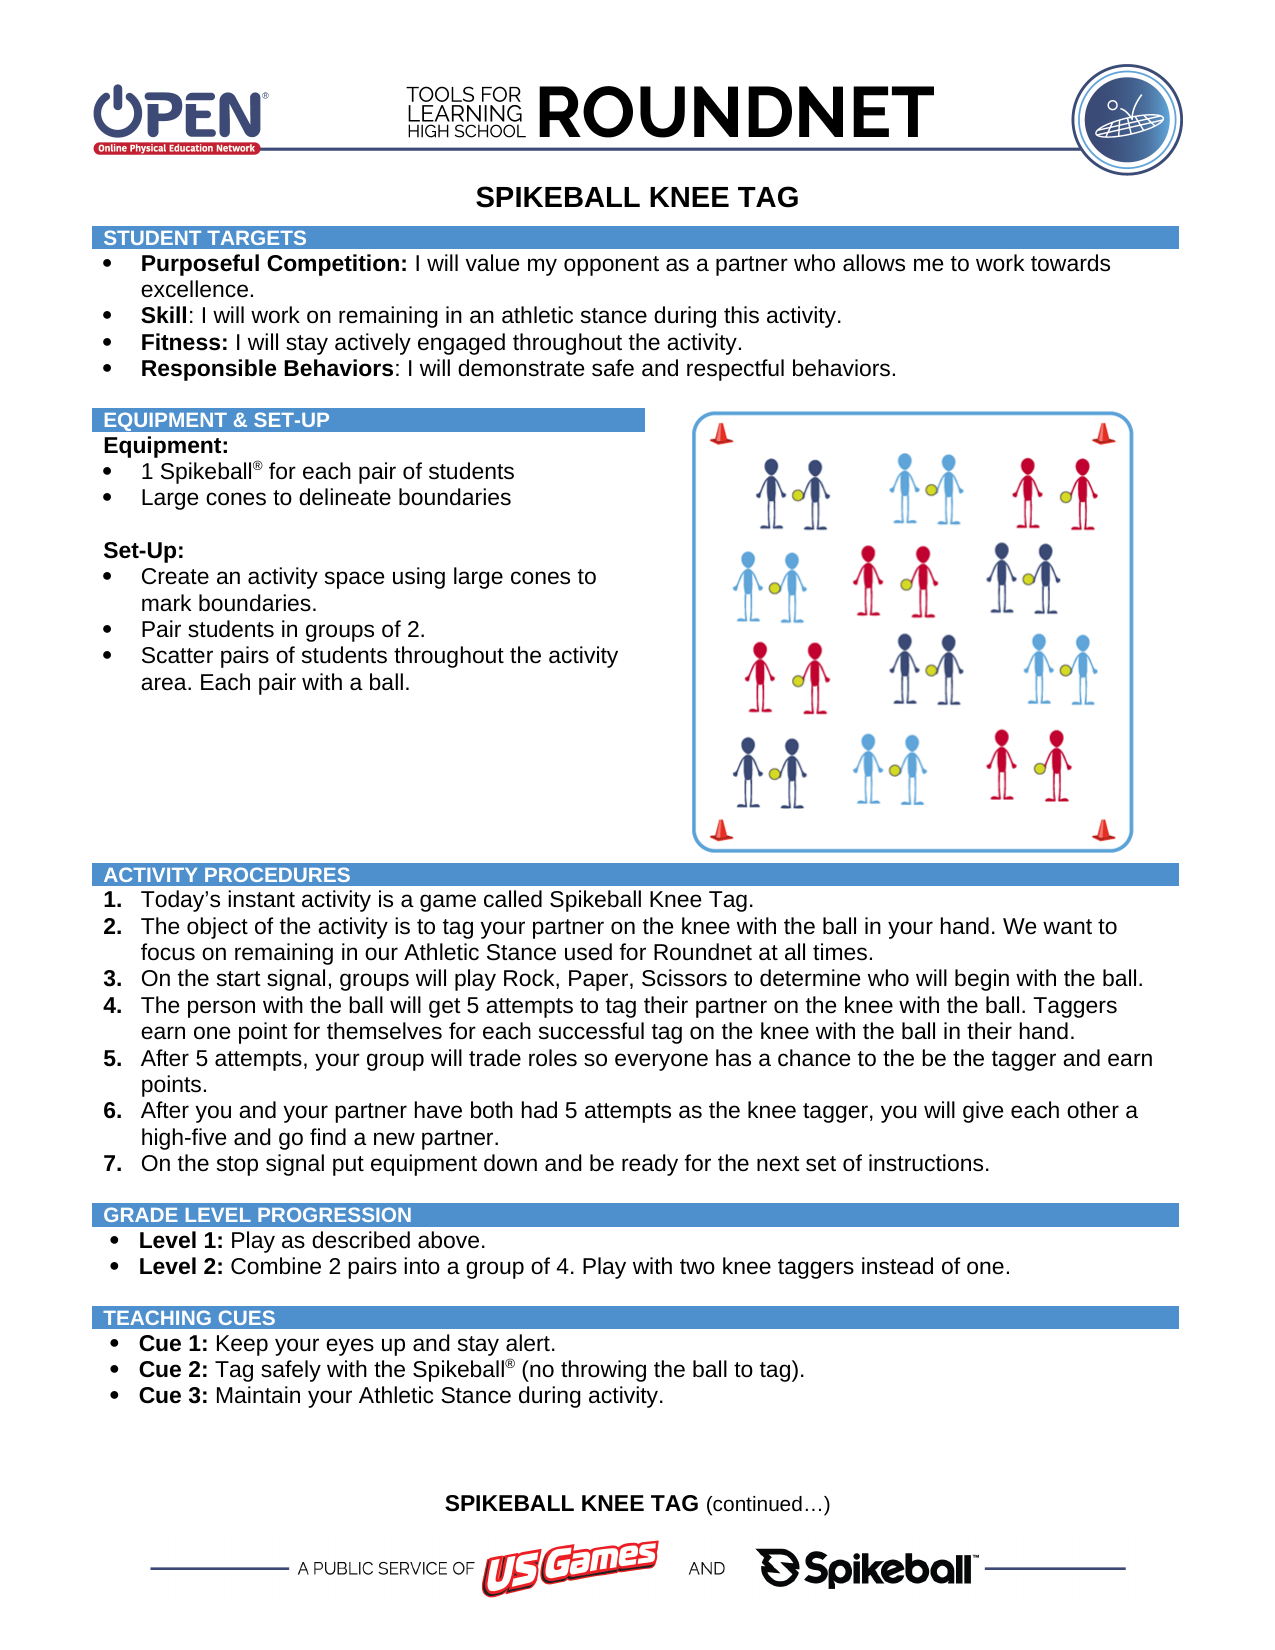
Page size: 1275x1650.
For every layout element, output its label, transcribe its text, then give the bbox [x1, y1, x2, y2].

picture [687, 407, 1138, 858]
table_cell Equipment: 1 Spikeball® for each pair of students Large cones to delineate boundaries Set-Up: Create an activity space using large cones to mark boundaries. Pair students in groups of 2. Scatter pairs of students throughout the activity area. Each pair with a ball. [92, 432, 645, 862]
text SPIKEBALL KNEE TAG (continued…) [120, 1490, 1155, 1516]
table_cell Cue 1: Keep your eyes up and stay alert. Cue 2: Tag safely with the Spikeball® (no throwing the ball to tag). Cue 3: Maintain your Athletic Stance during activity. [92, 1330, 1179, 1461]
table_cell TEACHING CUES [92, 1306, 1179, 1329]
picture [82, 61, 1193, 181]
table_cell ACTIVITY PROCEDURES [92, 863, 1179, 886]
table_cell EQUIPMENT & SET-UP [92, 408, 645, 432]
table_header STUDENT TARGETS [92, 226, 1179, 249]
table_cell Level 1: Play as described above. Level 2: Combine 2 pairs into a group of 4. Play with two knee taggers instead of one. [92, 1227, 1179, 1306]
table_cell GRADE LEVEL PROGRESSION [92, 1203, 1179, 1227]
table_cell [645, 408, 1179, 862]
text SPIKEBALL KNEE TAG [120, 180, 1155, 213]
table_cell Purposeful Competition: I will value my opponent as a partner who allows me to work towards excellence. Skill: I will work on remaining in an athletic stance during this activity. Fitness: I will stay actively engaged throughout the activity. Responsible Behaviors: I will demonstrate safe and respectful behaviors. [92, 250, 1179, 408]
picture [120, 1529, 1156, 1608]
table_cell Today’s instant activity is a game called Spikeball Knee Tag. The object of the activity is to tag your partner on the knee with the ball in your hand. We want to focus on remaining in our Athletic Stance used for Roundnet at all times. On the start signal, groups will play Rock, Paper, Scissors to determine who will begin with the ball. The person with the ball will get 5 attempts to tag their partner on the knee with the ball. Taggers earn one point for themselves for each successful tag on the knee with the ball in their hand. After 5 attempts, your group will trade roles so everyone has a chance to the be the tagger and earn points. After you and your partner have both had 5 attempts as the knee tagger, you will give each other a high-five and go find a new partner. On the stop signal put equipment down and be ready for the next set of instructions. [92, 886, 1179, 1203]
